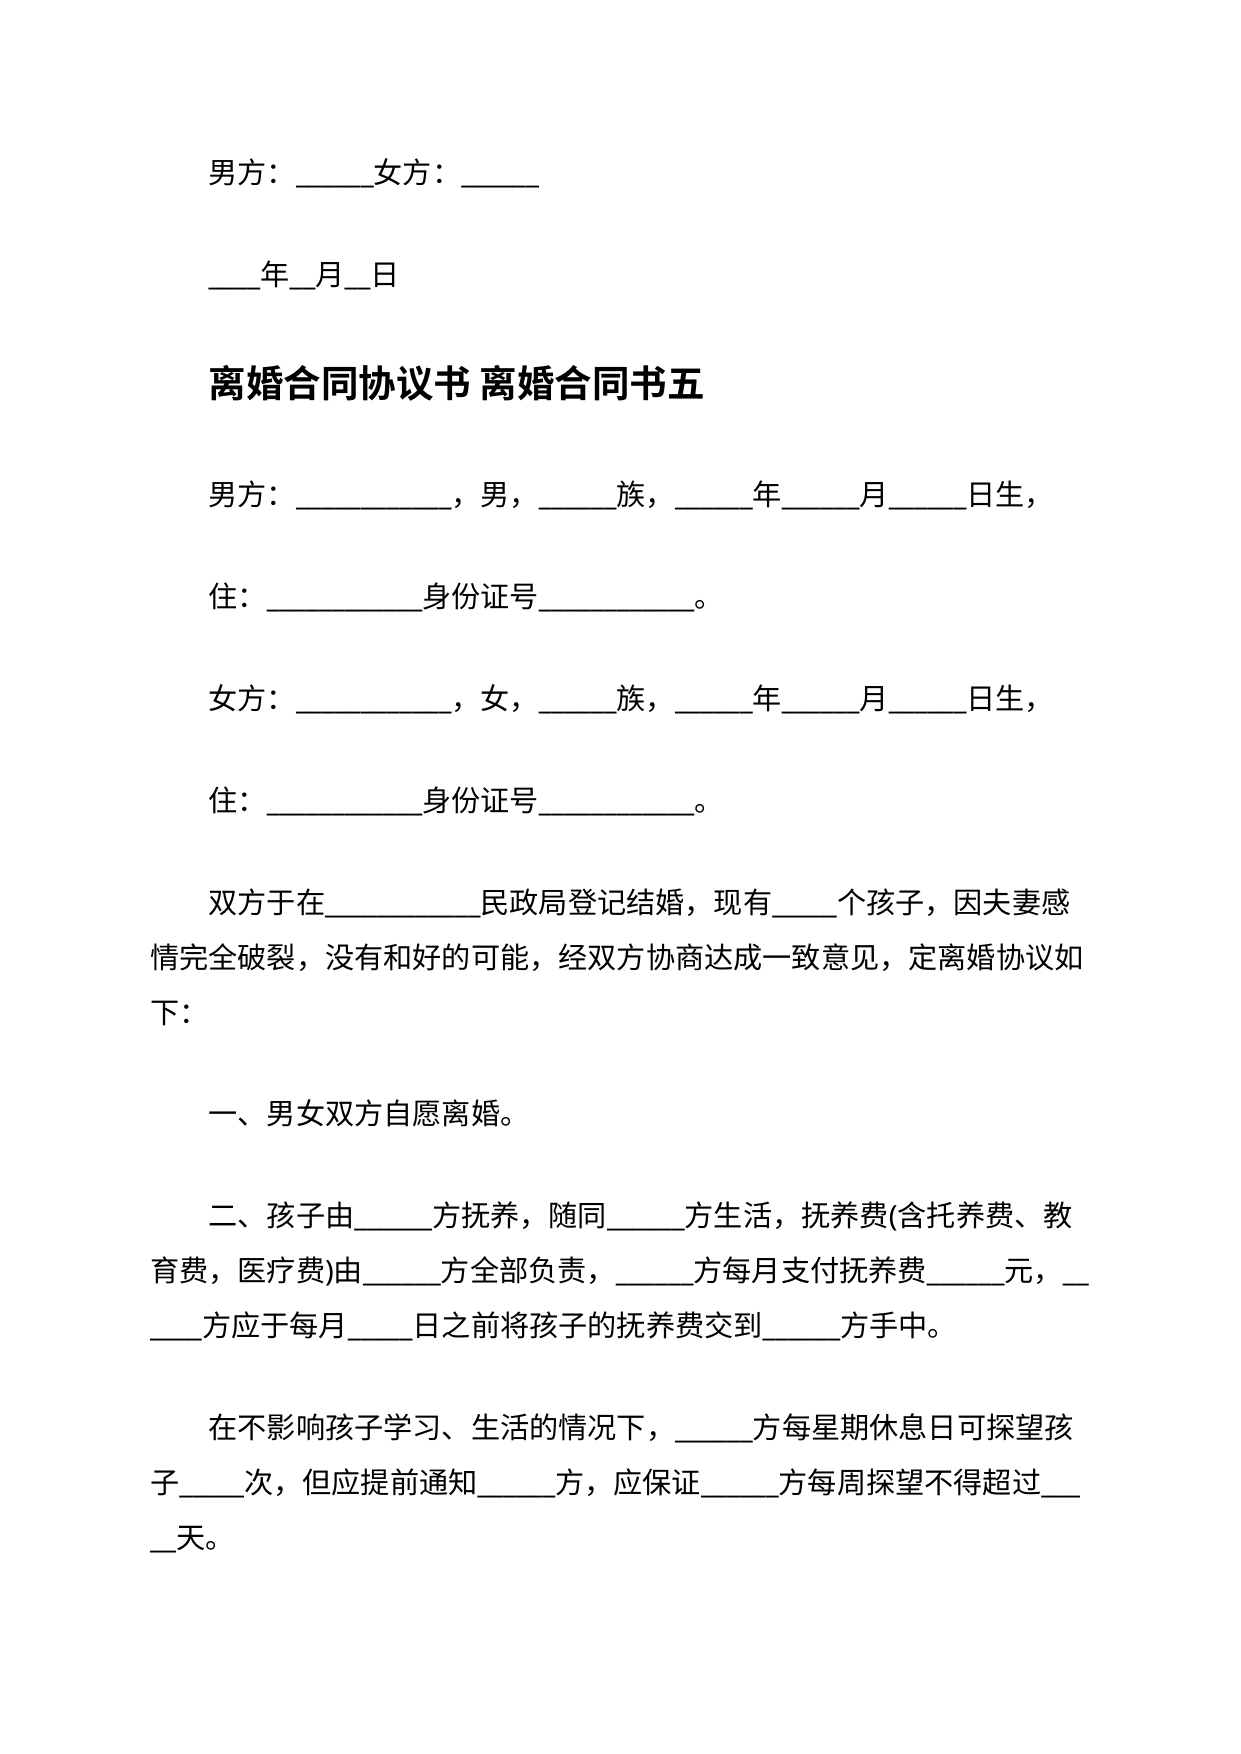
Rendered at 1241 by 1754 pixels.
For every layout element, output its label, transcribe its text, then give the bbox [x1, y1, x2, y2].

text 女方：____________，女，______族，______年______月______日生， [150, 675, 1090, 718]
text 住：____________身份证号____________。 [150, 573, 1090, 616]
text 在不影响孩子学习、生活的情况下，______方每星期休息日可探望孩子_____次，但应提前通知______方，应保证______方每周探望不得超过_____天。 [150, 1405, 1090, 1557]
text 双方于在____________民政局登记结婚，现有_____个孩子，因夫妻感情完全破裂，没有和好的可能，经双方协商达成一致意见，定离婚协议如下： [150, 879, 1090, 1031]
text 一、男女双方自愿离婚。 [150, 1091, 1090, 1133]
text 离婚合同协议书 离婚合同书五 [150, 354, 1090, 408]
text ____年__月__日 [150, 252, 1090, 294]
text 住：____________身份证号____________。 [150, 777, 1090, 820]
text 男方：______女方：______ [150, 150, 1090, 192]
text 男方：____________，男，______族，______年______月______日生， [150, 471, 1090, 514]
text 二、孩子由______方抚养，随同______方生活，抚养费(含托养费、教育费，医疗费)由______方全部负责，______方每月支付抚养费______元，______方应于每月_____日之前将孩子的抚养费交到______方手中。 [150, 1193, 1090, 1345]
